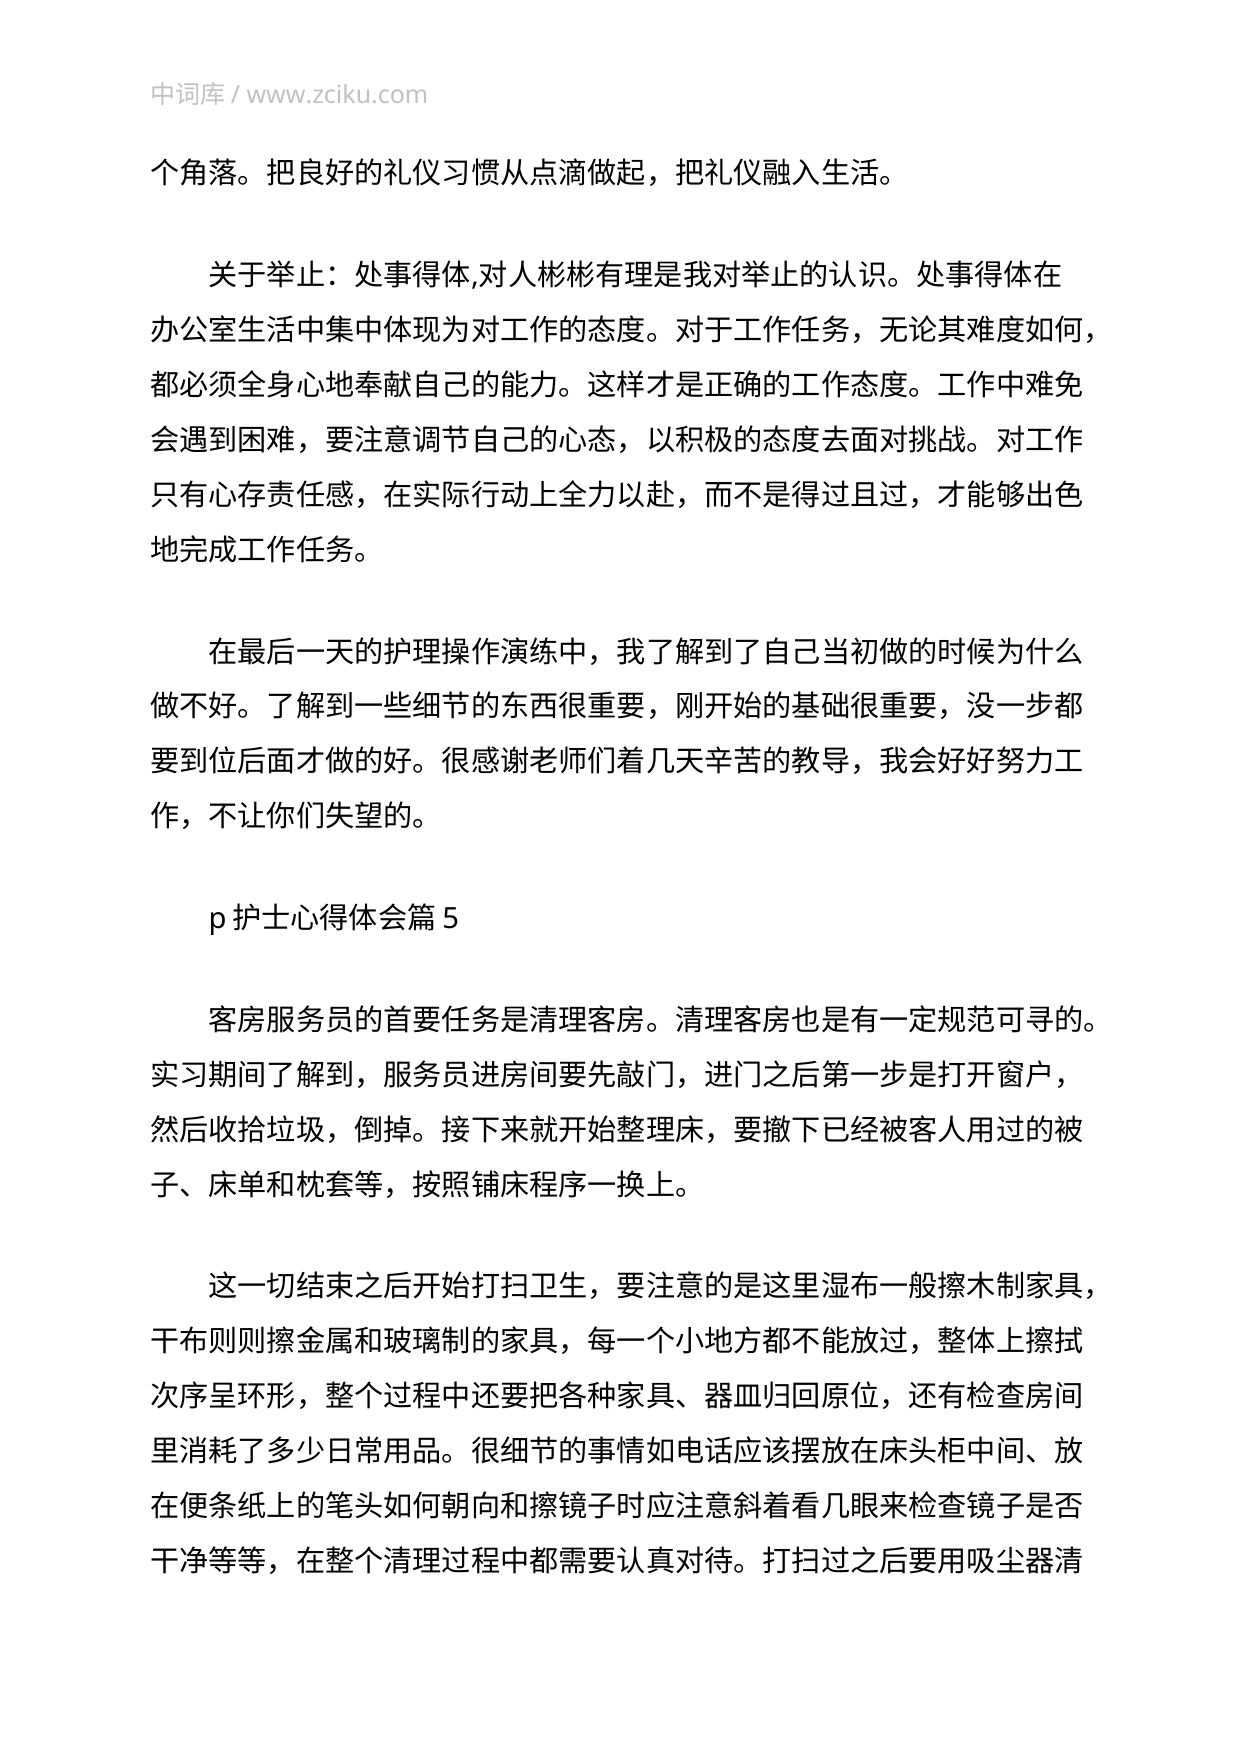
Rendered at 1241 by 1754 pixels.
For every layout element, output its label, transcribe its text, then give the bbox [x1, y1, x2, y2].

text 在最后一天的护理操作演练中，我了解到了自己当初做的时候为什么做不好。了解到一些细节的东西很重要，刚开始的基础很重要，没一步都要到位后面才做的好。很感谢老师们着几天辛苦的教导，我会好好努力工作，不让你们失望的。 [150, 628, 1090, 835]
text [150, 1263, 1090, 1580]
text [150, 150, 1090, 192]
text p护士心得体会篇5 [150, 894, 1090, 937]
text 客房服务员的首要任务是清理客房。清理客房也是有一定规范可寻的。实习期间了解到，服务员进房间要先敲门，进门之后第一步是打开窗户，然后收拾垃圾，倒掉。接下来就开始整理床，要撤下已经被客人用过的被子、床单和枕套等，按照铺床程序一换上。 [150, 997, 1090, 1203]
text 关于举止：处事得体,对人彬彬有理是我对举止的认识。处事得体在办公室生活中集中体现为对工作的态度。对于工作任务，无论其难度如何，都必须全身心地奉献自己的能力。这样才是正确的工作态度。工作中难免会遇到困难，要注意调节自己的心态，以积极的态度去面对挑战。对工作只有心存责任感，在实际行动上全力以赴，而不是得过且过，才能够出色地完成工作任务。 [150, 252, 1090, 569]
